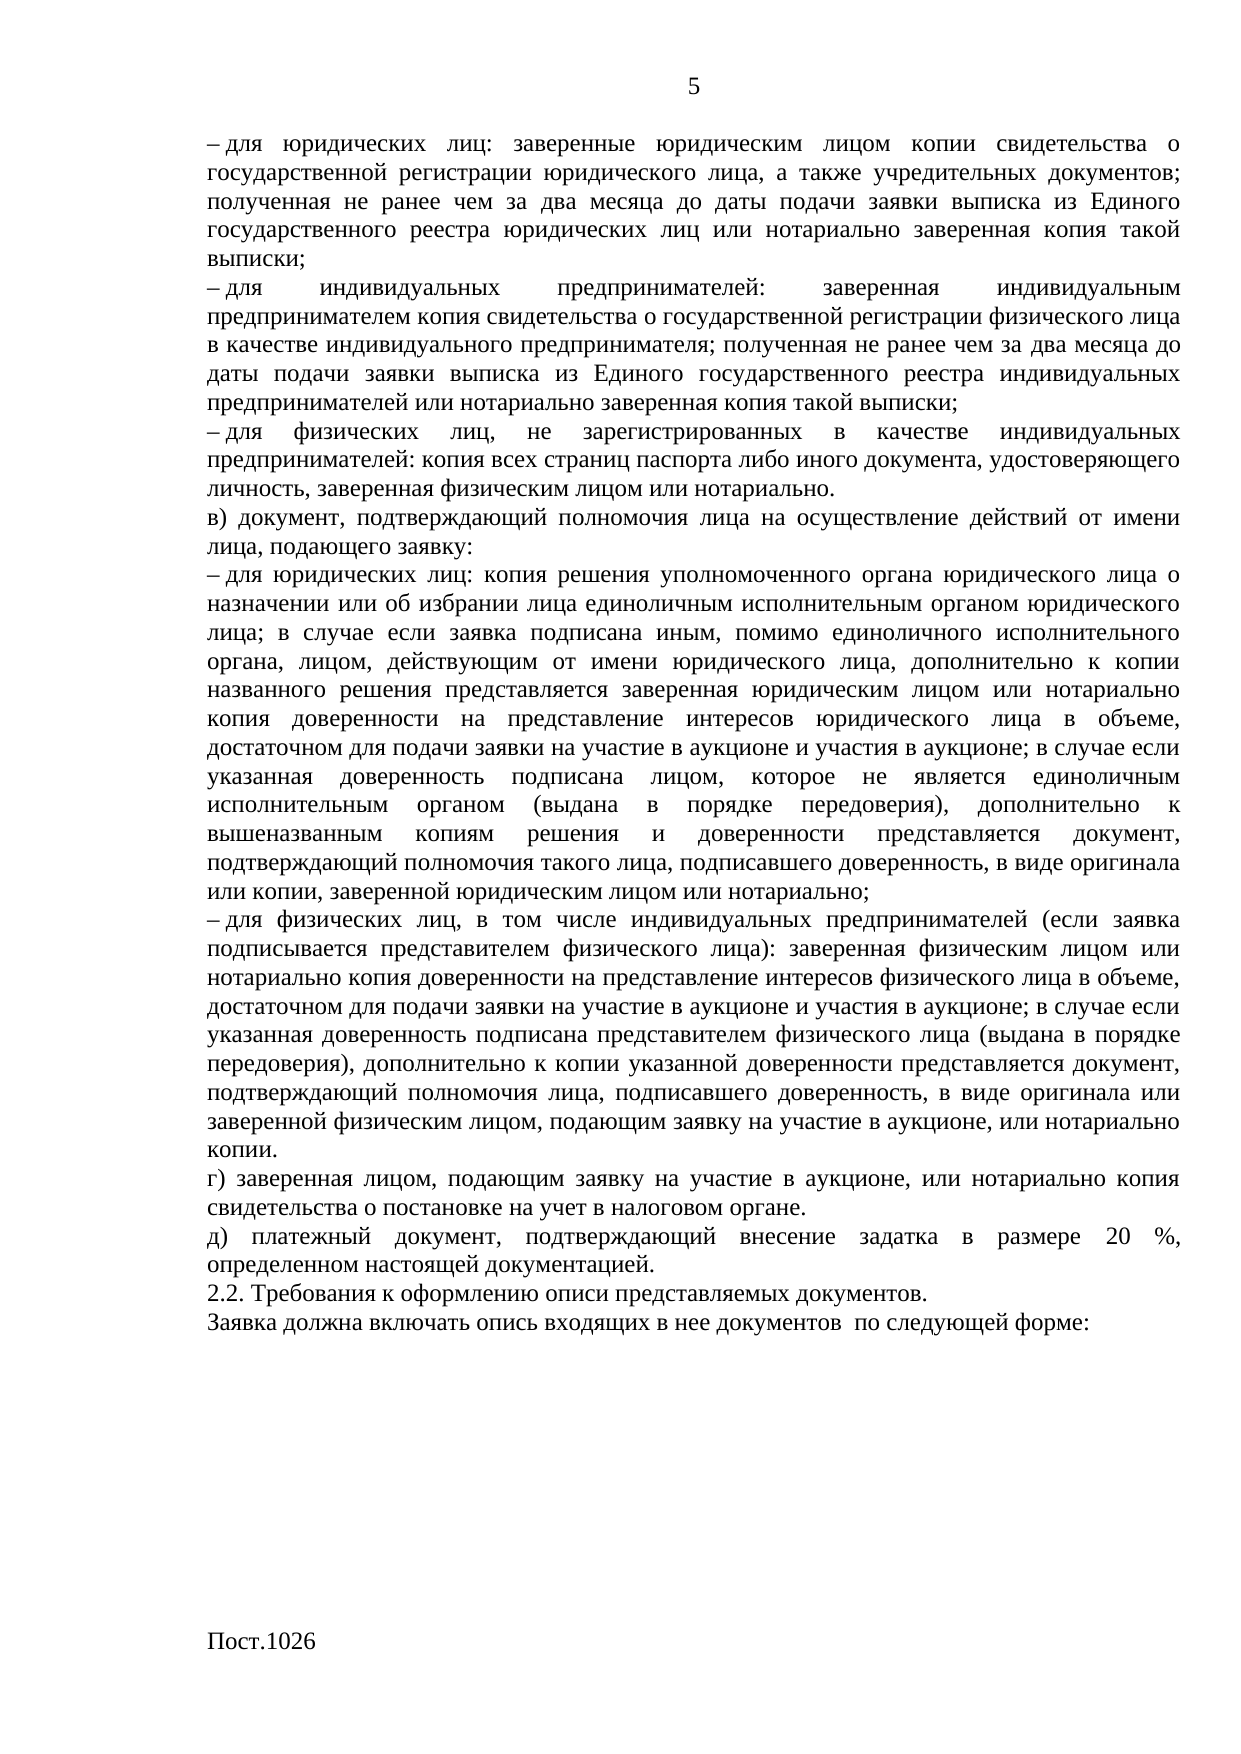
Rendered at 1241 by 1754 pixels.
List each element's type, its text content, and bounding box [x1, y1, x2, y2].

text – для юридических лиц: заверенные юридическим лицом копии свидетельства о государственной регистрации юридического лица, а также учредительных документов; полученная не ранее чем за два месяца до даты подачи заявки выписка из Единого государственного реестра юридических лиц или нотариально заверенная копия такой выписки; [207, 128, 1181, 272]
text – для юридических лиц: копия решения уполномоченного органа юридического лица о назначении или об избрании лица единоличным исполнительным органом юридического лица; в случае если заявка подписана иным, помимо единоличного исполнительного органа, лицом, действующим от имени юридического лица, дополнительно к копии названного решения представляется заверенная юридическим лицом или нотариально копия доверенности на представление интересов юридического лица в объеме, достаточном для подачи заявки на участие в аукционе и участия в аукционе; в случае если указанная доверенность подписана лицом, которое не является единоличным исполнительным органом (выдана в порядке передоверия), дополнительно к вышеназванным копиям решения и доверенности представляется документ, подтверждающий полномочия такого лица, подписавшего доверенность, в виде оригинала или копии, заверенной юридическим лицом или нотариально; [207, 559, 1181, 904]
text – для физических лиц, в том числе индивидуальных предпринимателей (если заявка подписывается представителем физического лица): заверенная физическим лицом или нотариально копия доверенности на представление интересов физического лица в объеме, достаточном для подачи заявки на участие в аукционе и участия в аукционе; в случае если указанная доверенность подписана представителем физического лица (выдана в порядке передоверия), дополнительно к копии указанной доверенности представляется документ, подтверждающий полномочия лица, подписавшего доверенность, в виде оригинала или заверенной физическим лицом, подающим заявку на участие в аукционе, или нотариально копии. [207, 904, 1181, 1163]
text 2.2. Требования к оформлению описи представляемых документов. [207, 1278, 1181, 1307]
text в) документ, подтверждающий полномочия лица на осуществление действий от имени лица, подающего заявку: [207, 502, 1181, 559]
text г) заверенная лицом, подающим заявку на участие в аукционе, или нотариально копия свидетельства о постановке на учет в налоговом органе. [207, 1163, 1181, 1221]
text д) платежный документ, подтверждающий внесение задатка в размере 20 %, определенном настоящей документацией. [207, 1221, 1181, 1278]
text – для индивидуальных предпринимателей: заверенная индивидуальным предпринимателем копия свидетельства о государственной регистрации физического лица в качестве индивидуального предпринимателя; полученная не ранее чем за два месяца до даты подачи заявки выписка из Единого государственного реестра индивидуальных предпринимателей или нотариально заверенная копия такой выписки; [207, 272, 1181, 416]
text – для физических лиц, не зарегистрированных в качестве индивидуальных предпринимателей: копия всех страниц паспорта либо иного документа, удостоверяющего личность, заверенная физическим лицом или нотариально. [207, 416, 1181, 502]
text Заявка должна включать опись входящих в нее документов по следующей форме: [207, 1307, 1181, 1336]
